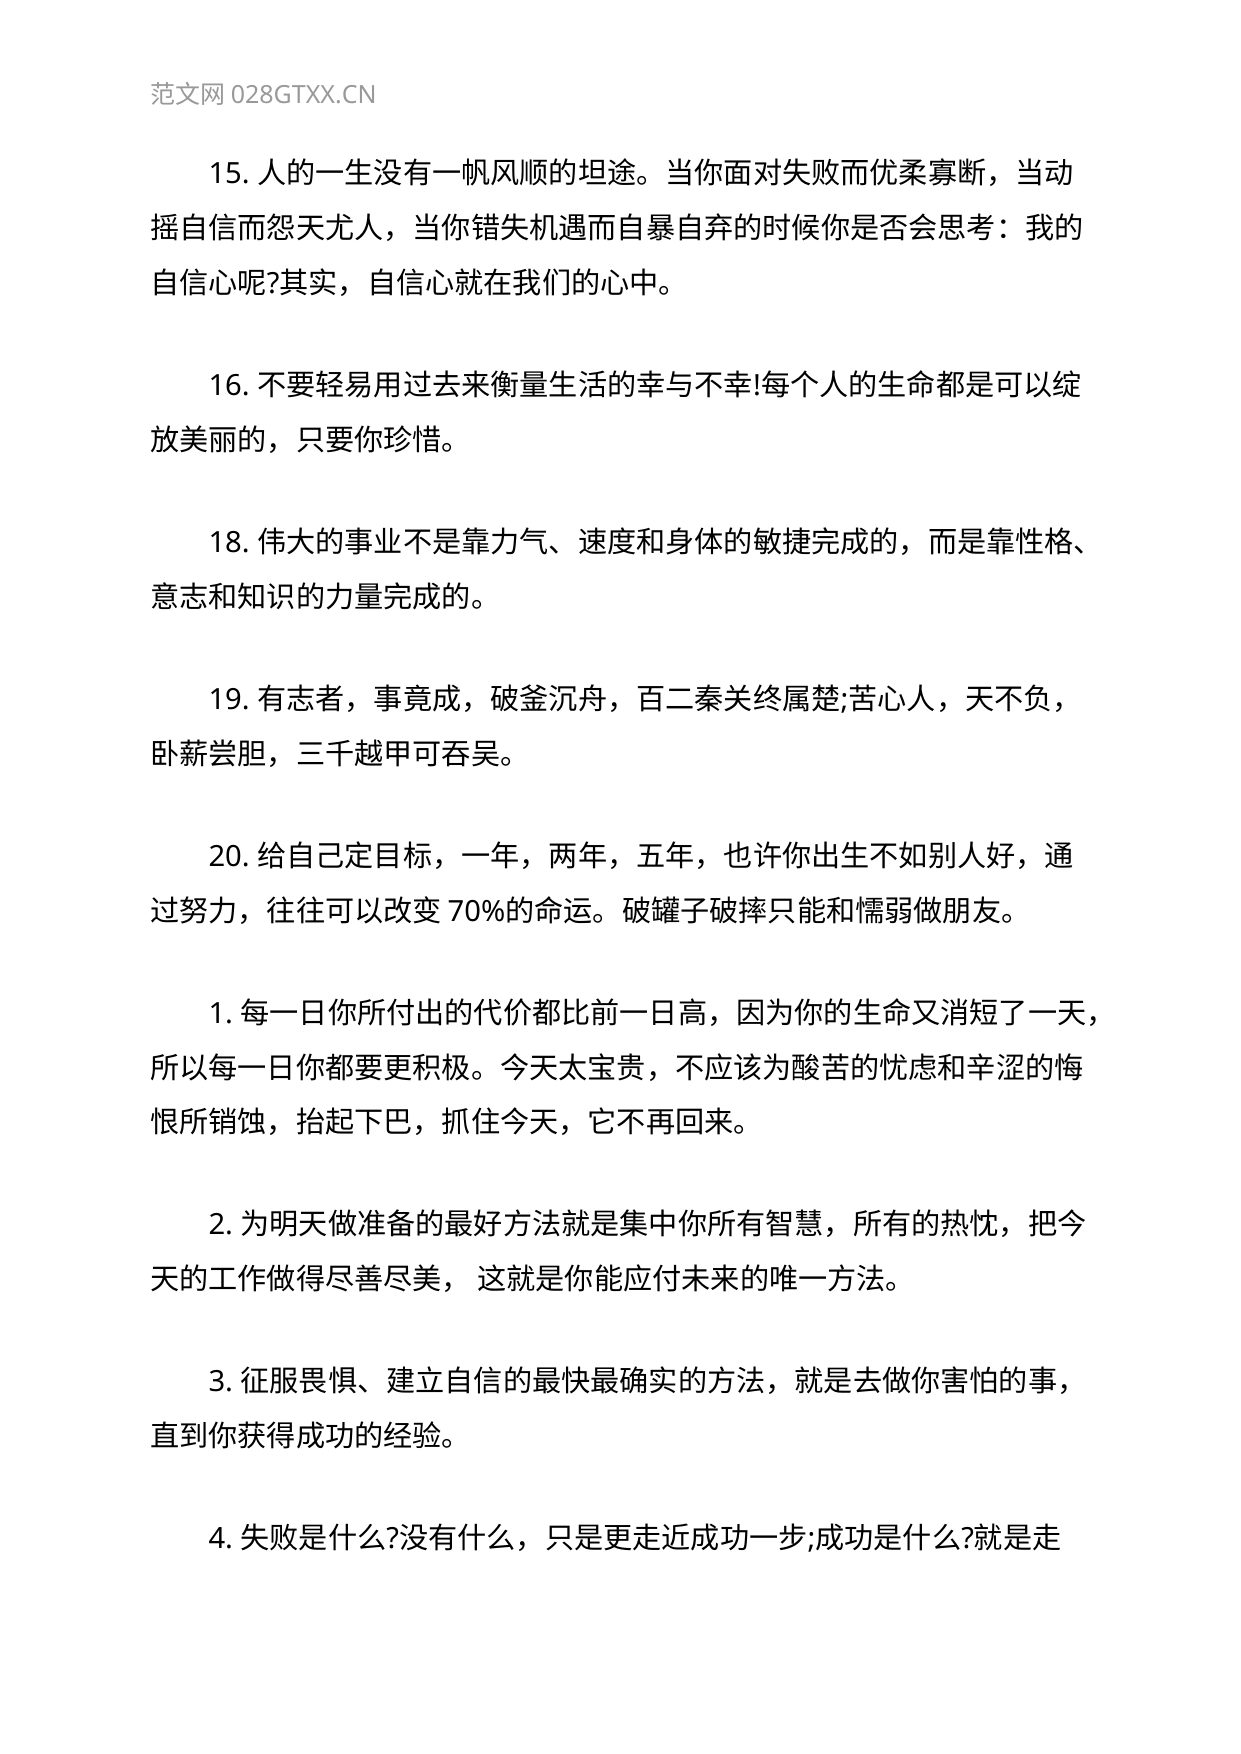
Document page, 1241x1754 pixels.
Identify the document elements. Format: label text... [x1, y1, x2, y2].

text 2. 为明天做准备的最好方法就是集中你所有智慧，所有的热忱，把今天的工作做得尽善尽美， 这就是你能应付未来的唯一方法。 [150, 1201, 1090, 1298]
text 20. 给自己定目标，一年，两年，五年，也许你出生不如别人好，通过努力，往往可以改变70%的命运。破罐子破摔只能和懦弱做朋友。 [150, 832, 1090, 929]
text 1. 每一日你所付出的代价都比前一日高，因为你的生命又消短了一天，所以每一日你都要更积极。今天太宝贵，不应该为酸苦的忧虑和辛涩的悔恨所销蚀，抬起下巴，抓住今天，它不再回来。 [150, 989, 1090, 1141]
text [150, 1514, 1090, 1557]
text 19. 有志者，事竟成，破釜沉舟，百二秦关终属楚;苦心人，天不负，卧薪尝胆，三千越甲可吞吴。 [150, 675, 1090, 773]
text 18. 伟大的事业不是靠力气、速度和身体的敏捷完成的，而是靠性格、意志和知识的力量完成的。 [150, 519, 1090, 616]
text 3. 征服畏惧、建立自信的最快最确实的方法，就是去做你害怕的事，直到你获得成功的经验。 [150, 1358, 1090, 1455]
text 15. 人的一生没有一帆风顺的坦途。当你面对失败而优柔寡断，当动摇自信而怨天尤人，当你错失机遇而自暴自弃的时候你是否会思考：我的自信心呢?其实，自信心就在我们的心中。 [150, 150, 1090, 302]
text 16. 不要轻易用过去来衡量生活的幸与不幸!每个人的生命都是可以绽放美丽的，只要你珍惜。 [150, 362, 1090, 459]
